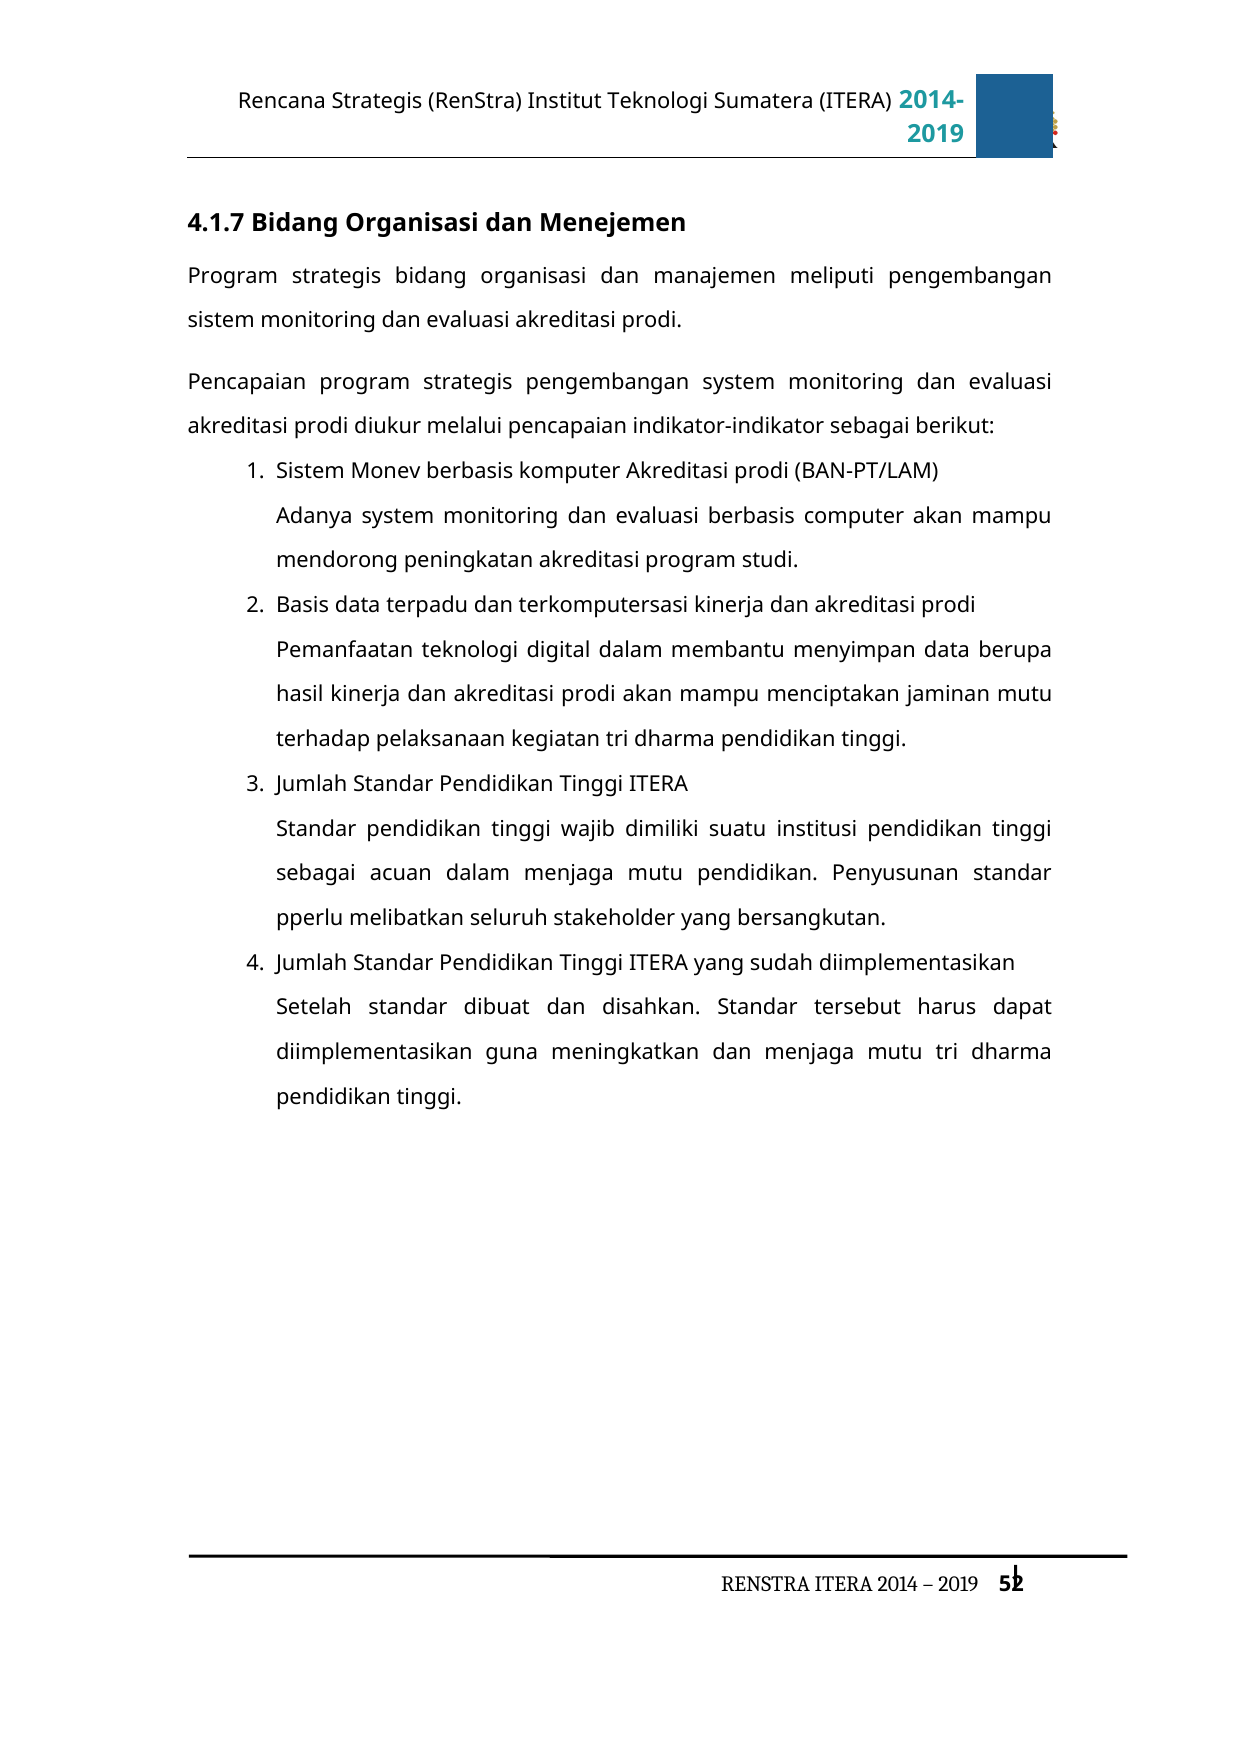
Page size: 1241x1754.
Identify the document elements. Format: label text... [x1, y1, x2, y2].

text Adanya system monitoring dan evaluasi berbasis computer akan mampu mendorong peningkatan akreditasi program studi. [276, 500, 1053, 574]
text Pemanfaatan teknologi digital dalam membantu menyimpan data berupa hasil kinerja dan akreditasi prodi akan mampu menciptakan jaminan mutu terhadap pelaksanaan kegiatan tri dharma pendidikan tinggi. [276, 634, 1053, 753]
text Setelah standar dibuat dan disahkan. Standar tersebut harus dapat diimplementasikan guna meningkatkan dan menjaga mutu tri dharma pendidikan tinggi. [276, 991, 1053, 1110]
text Pencapaian program strategis pengembangan system monitoring dan evaluasi akreditasi prodi diukur melalui pencapaian indikator-indikator sebagai berikut: [187, 366, 1053, 440]
text 4. Jumlah Standar Pendidikan Tinggi ITERA yang sudah diimplementasikan [246, 947, 1053, 976]
picture [1053, 76, 1058, 148]
text Program strategis bidang organisasi dan manajemen meliputi pengembangan sistem monitoring dan evaluasi akreditasi prodi. [187, 259, 1053, 334]
text Standar pendidikan tinggi wajib dimiliki suatu institusi pendidikan tinggi sebagai acuan dalam menjaga mutu pendidikan. Penyusunan standar pperlu melibatkan seluruh stakeholder yang bersangkutan. [276, 812, 1053, 932]
text 3. Jumlah Standar Pendidikan Tinggi ITERA [246, 768, 1053, 798]
subtitle 4.1.7 Bidang Organisasi dan Menejemen [187, 204, 1053, 238]
text 1. Sistem Monev berbasis komputer Akreditasi prodi (BAN-PT/LAM) [246, 455, 1053, 485]
text 2. Basis data terpadu dan terkomputersasi kinerja dan akreditasi prodi [246, 589, 1053, 619]
